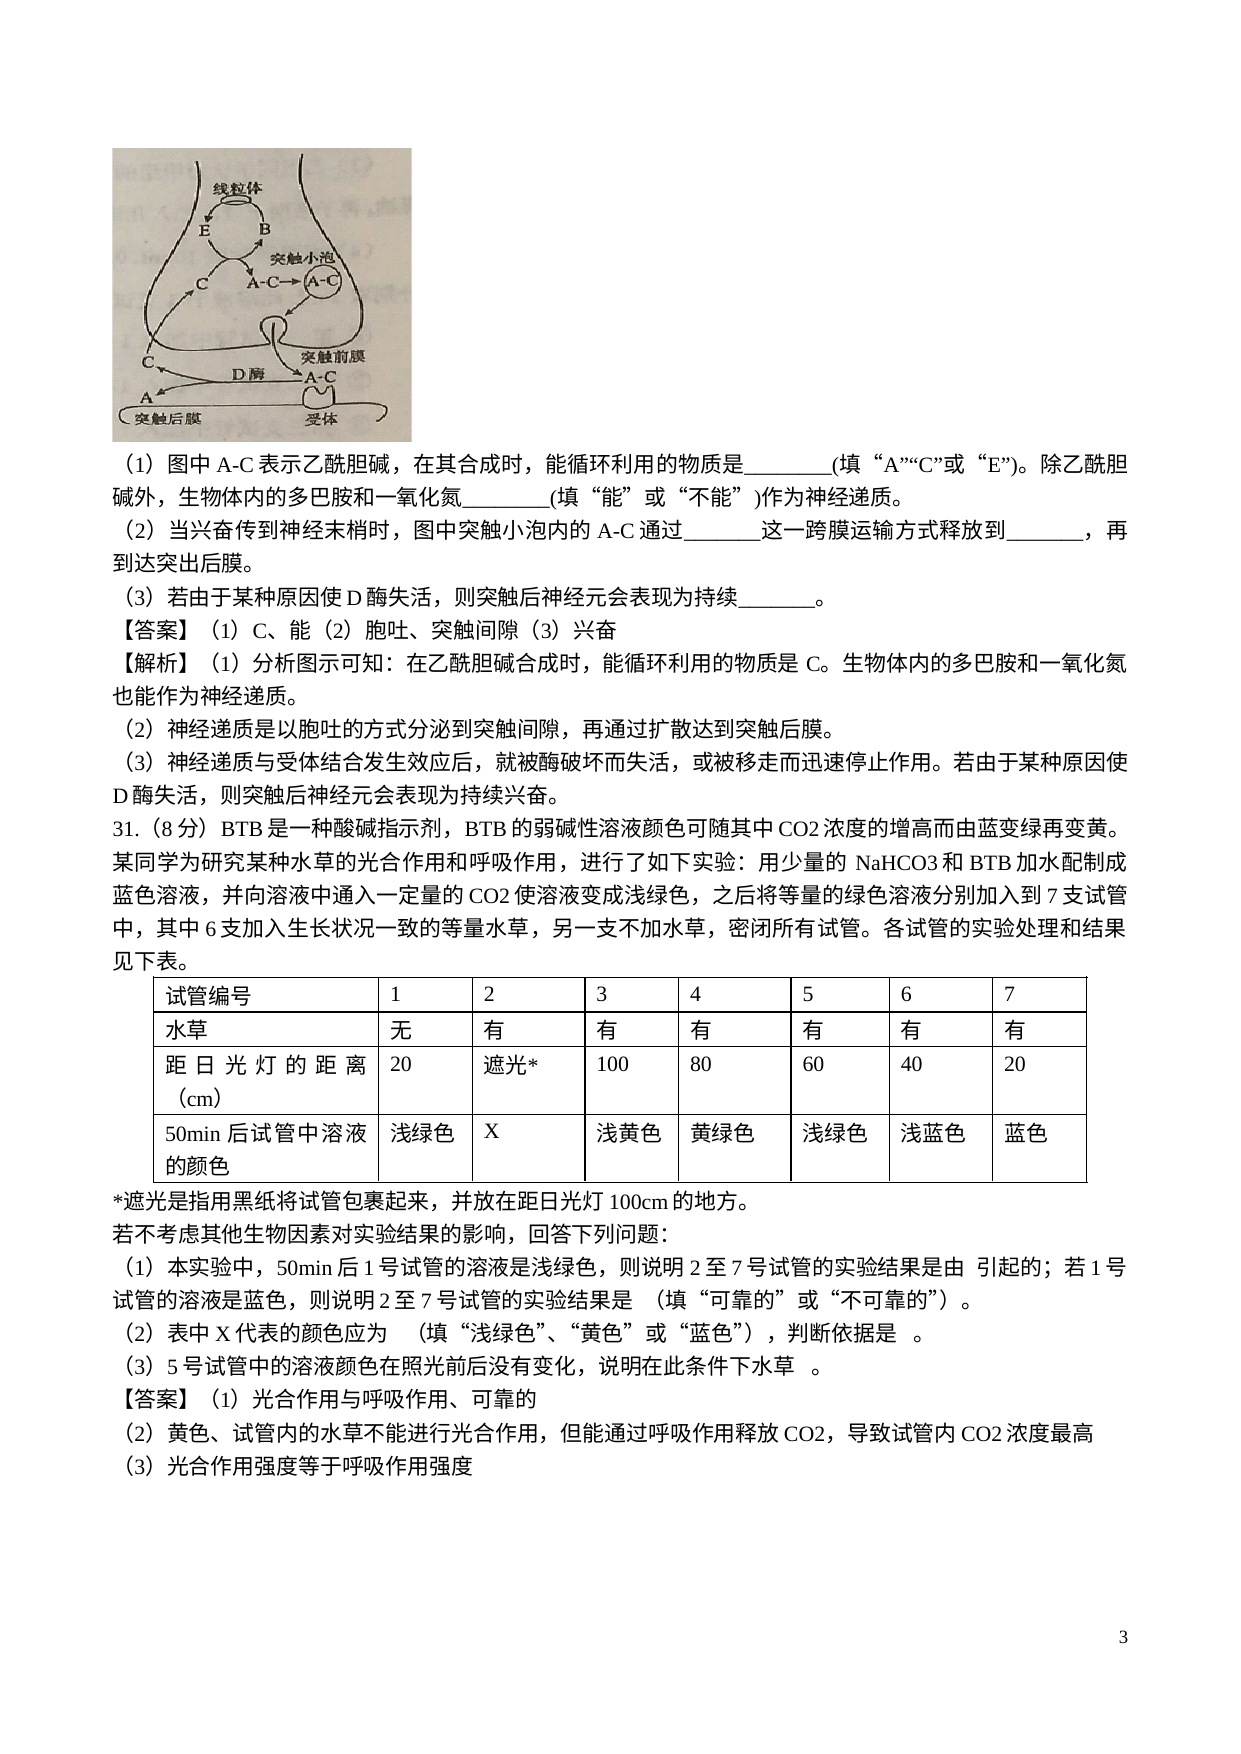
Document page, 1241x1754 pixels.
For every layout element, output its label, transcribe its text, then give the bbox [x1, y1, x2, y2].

table_cell 浅绿色 [792, 1115, 889, 1181]
table_cell 有 [679, 1013, 790, 1046]
table_cell 有 [890, 1013, 992, 1046]
table_header 4 [679, 978, 790, 1011]
text （2）表中X代表的颜色应为 （填“浅绿色”、“黄色”或“蓝色”），判断依据是 。 [112, 1315, 1128, 1348]
table_header 试管编号 [154, 978, 378, 1011]
text （2）黄色、试管内的水草不能进行光合作用，但能通过呼吸作用释放CO2，导致试管内CO2浓度最高 [112, 1415, 1128, 1448]
text （2）神经递质是以胞吐的方式分泌到突触间隙，再通过扩散达到突触后膜。 [112, 711, 1128, 744]
table_header 5 [792, 978, 889, 1011]
picture [112, 148, 412, 442]
table_cell 浅蓝色 [890, 1115, 992, 1181]
text 【答案】（1）C、能（2）胞吐、突触间隙（3）兴奋 [112, 612, 1128, 645]
table_cell 浅黄色 [586, 1115, 678, 1181]
text 【解析】（1）分析图示可知：在乙酰胆碱合成时，能循环利用的物质是C。生物体内的多巴胺和一氧化氮也能作为神经递质。 [112, 645, 1128, 711]
table_cell 无 [379, 1013, 472, 1046]
table_cell 50min后试管中溶液的颜色 [154, 1115, 378, 1181]
table_cell 有 [792, 1013, 889, 1046]
text （2）当兴奋传到神经末梢时，图中突触小泡内的A-C通过_______这一跨膜运输方式释放到_______，再到达突出后膜。 [112, 513, 1128, 579]
text （3）光合作用强度等于呼吸作用强度 [112, 1448, 1128, 1481]
table_header 6 [890, 978, 992, 1011]
table_cell 蓝色 [993, 1115, 1086, 1181]
table_header 7 [993, 978, 1086, 1011]
text （1）本实验中，50min后1号试管的溶液是浅绿色，则说明2至7号试管的实验结果是由 引起的；若1号试管的溶液是蓝色，则说明2至7号试管的实验结果是 （填“可靠的”或“不可靠的”）。 [112, 1249, 1128, 1315]
text （3）若由于某种原因使D酶失活，则突触后神经元会表现为持续_______。 [112, 579, 1128, 612]
table_cell 60 [792, 1047, 889, 1113]
table_cell 距日光灯的距离（cm） [154, 1047, 378, 1113]
text （1）图中A-C表示乙酰胆碱，在其合成时，能循环利用的物质是________(填“A”“C”或“E”)。除乙酰胆碱外，生物体内的多巴胺和一氧化氮________(填“能”或“不能”)作为神经递质。 [112, 446, 1128, 513]
table_cell 20 [379, 1047, 472, 1113]
table_cell 遮光* [473, 1047, 584, 1113]
table_cell 40 [890, 1047, 992, 1113]
table_header 2 [473, 978, 584, 1011]
table_cell 浅绿色 [379, 1115, 472, 1181]
table_cell 有 [473, 1013, 584, 1046]
table_cell 黄绿色 [679, 1115, 790, 1181]
table_cell 80 [679, 1047, 790, 1113]
table_cell 有 [586, 1013, 678, 1046]
text *遮光是指用黑纸将试管包裹起来，并放在距日光灯100cm的地方。 [112, 1183, 1128, 1216]
table_header 1 [379, 978, 472, 1011]
table_cell 水草 [154, 1013, 378, 1046]
table_header 3 [586, 978, 678, 1011]
table_cell 20 [993, 1047, 1086, 1113]
table_cell X [473, 1115, 584, 1181]
text （3）神经递质与受体结合发生效应后，就被酶破坏而失活，或被移走而迅速停止作用。若由于某种原因使D酶失活，则突触后神经元会表现为持续兴奋。 [112, 744, 1128, 811]
text （3）5号试管中的溶液颜色在照光前后没有变化，说明在此条件下水草 。 [112, 1348, 1128, 1382]
text 31.（8分）BTB是一种酸碱指示剂，BTB的弱碱性溶液颜色可随其中CO2浓度的增高而由蓝变绿再变黄。某同学为研究某种水草的光合作用和呼吸作用，进行了如下实验：用少量的NaHCO3和BTB加水配制成蓝色溶液，并向溶液中通入一定量的CO2使溶液变成浅绿色，之后将等量的绿色溶液分别加入到7支试管中，其中6支加入生长状况一致的等量水草，另一支不加水草，密闭所有试管。各试管的实验处理和结果见下表。 [112, 811, 1128, 976]
table_cell 有 [993, 1013, 1086, 1046]
table_cell 100 [586, 1047, 678, 1113]
text 【答案】（1）光合作用与呼吸作用、可靠的 [112, 1382, 1128, 1415]
text 若不考虑其他生物因素对实验结果的影响，回答下列问题： [112, 1216, 1128, 1249]
